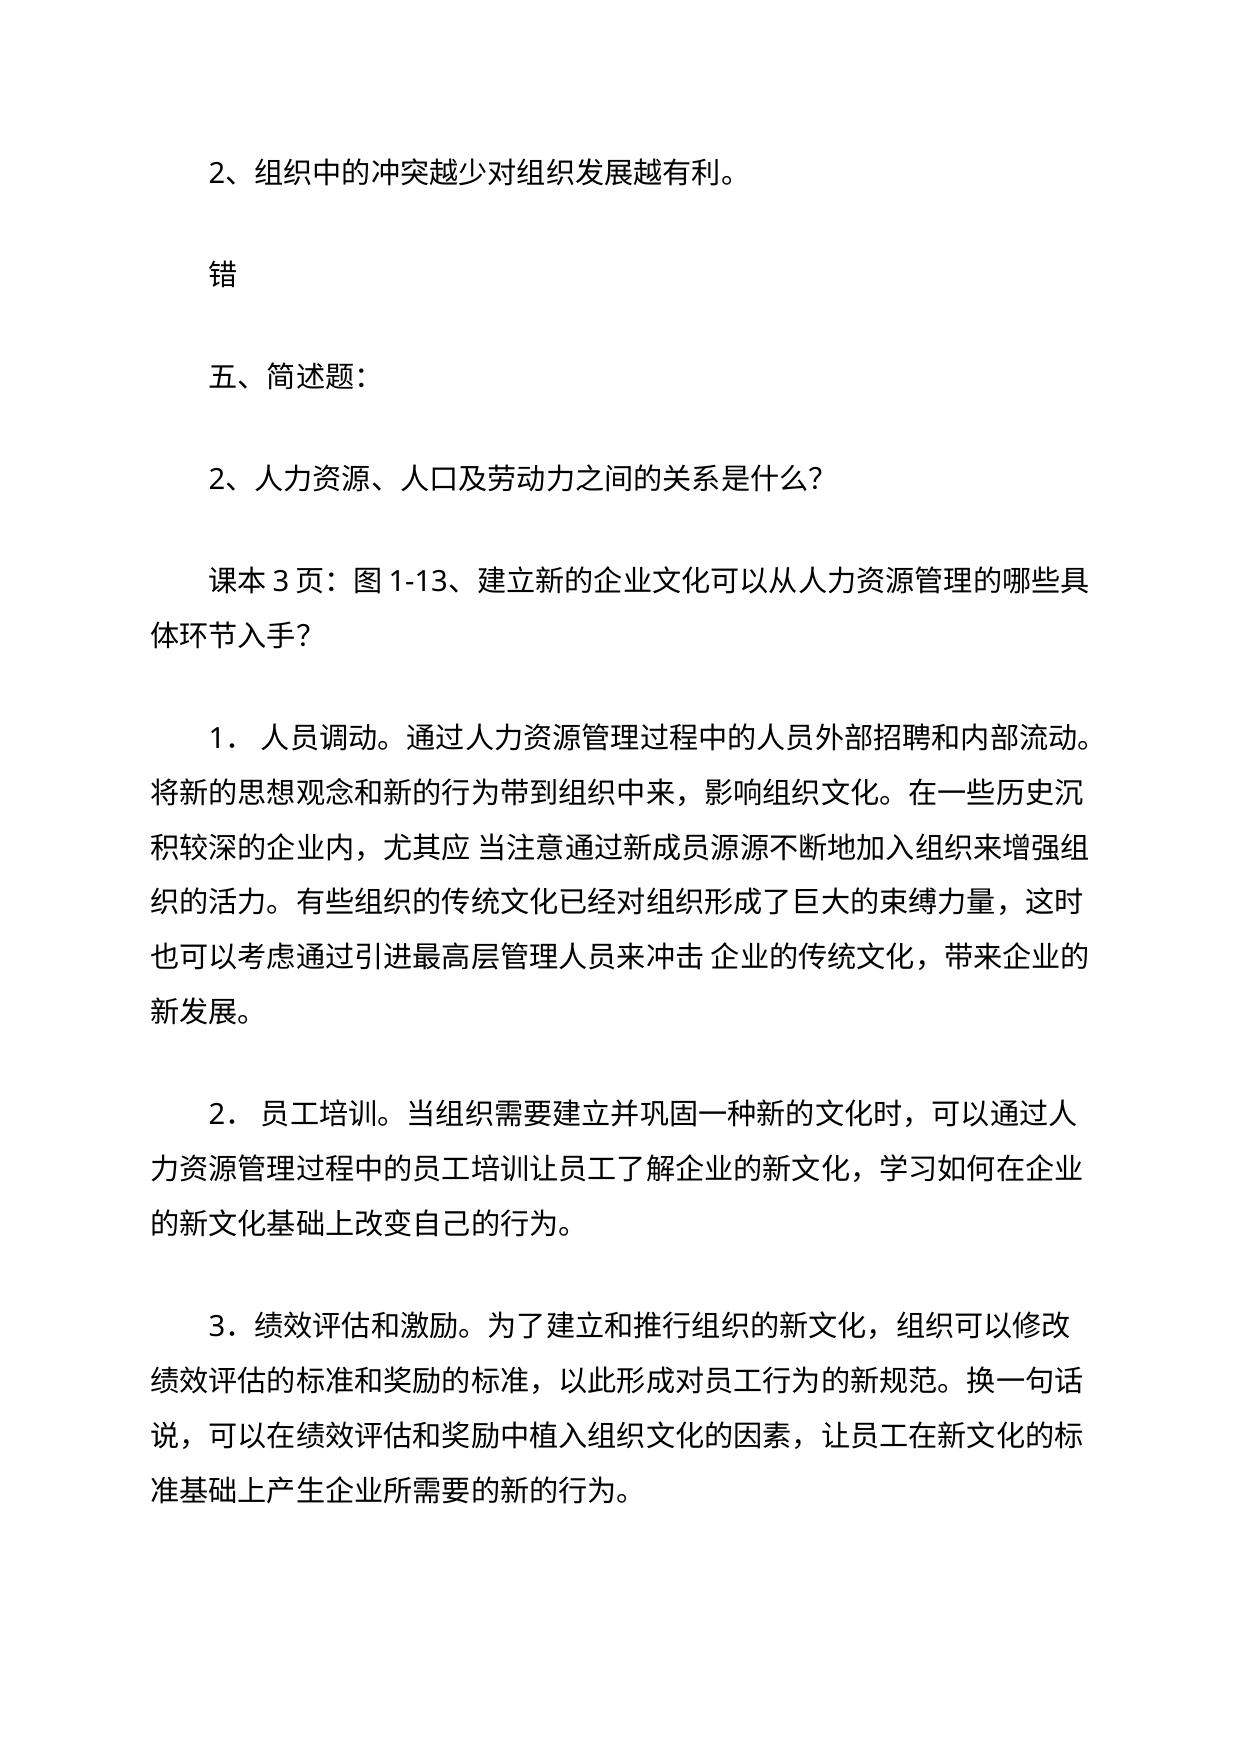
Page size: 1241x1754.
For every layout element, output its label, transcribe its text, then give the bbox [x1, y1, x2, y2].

text 2． 员工培训。当组织需要建立并巩固一种新的文化时，可以通过人力资源管理过程中的员工培训让员工了解企业的新文化，学习如何在企业的新文化基础上改变自己的行为。 [150, 1091, 1090, 1243]
text 五、简述题： [150, 354, 1090, 396]
text 3．绩效评估和激励。为了建立和推行组织的新文化，组织可以修改绩效评估的标准和奖励的标准，以此形成对员工行为的新规范。换一句话说，可以在绩效评估和奖励中植入组织文化的因素，让员工在新文化的标准基础上产生企业所需要的新的行为。 [150, 1302, 1090, 1509]
text 2、组织中的冲突越少对组织发展越有利。 [150, 150, 1090, 192]
text 1． 人员调动。通过人力资源管理过程中的人员外部招聘和内部流动。将新的思想观念和新的行为带到组织中来，影响组织文化。在一些历史沉积较深的企业内，尤其应 当注意通过新成员源源不断地加入组织来增强组织的活力。有些组织的传统文化已经对组织形成了巨大的束缚力量，这时也可以考虑通过引进最高层管理人员来冲击 企业的传统文化，带来企业的新发展。 [150, 714, 1090, 1031]
text 课本3页：图1-13、建立新的企业文化可以从人力资源管理的哪些具体环节入手？ [150, 557, 1090, 655]
text 2、人力资源、人口及劳动力之间的关系是什么？ [150, 456, 1090, 498]
text 错 [150, 252, 1090, 294]
